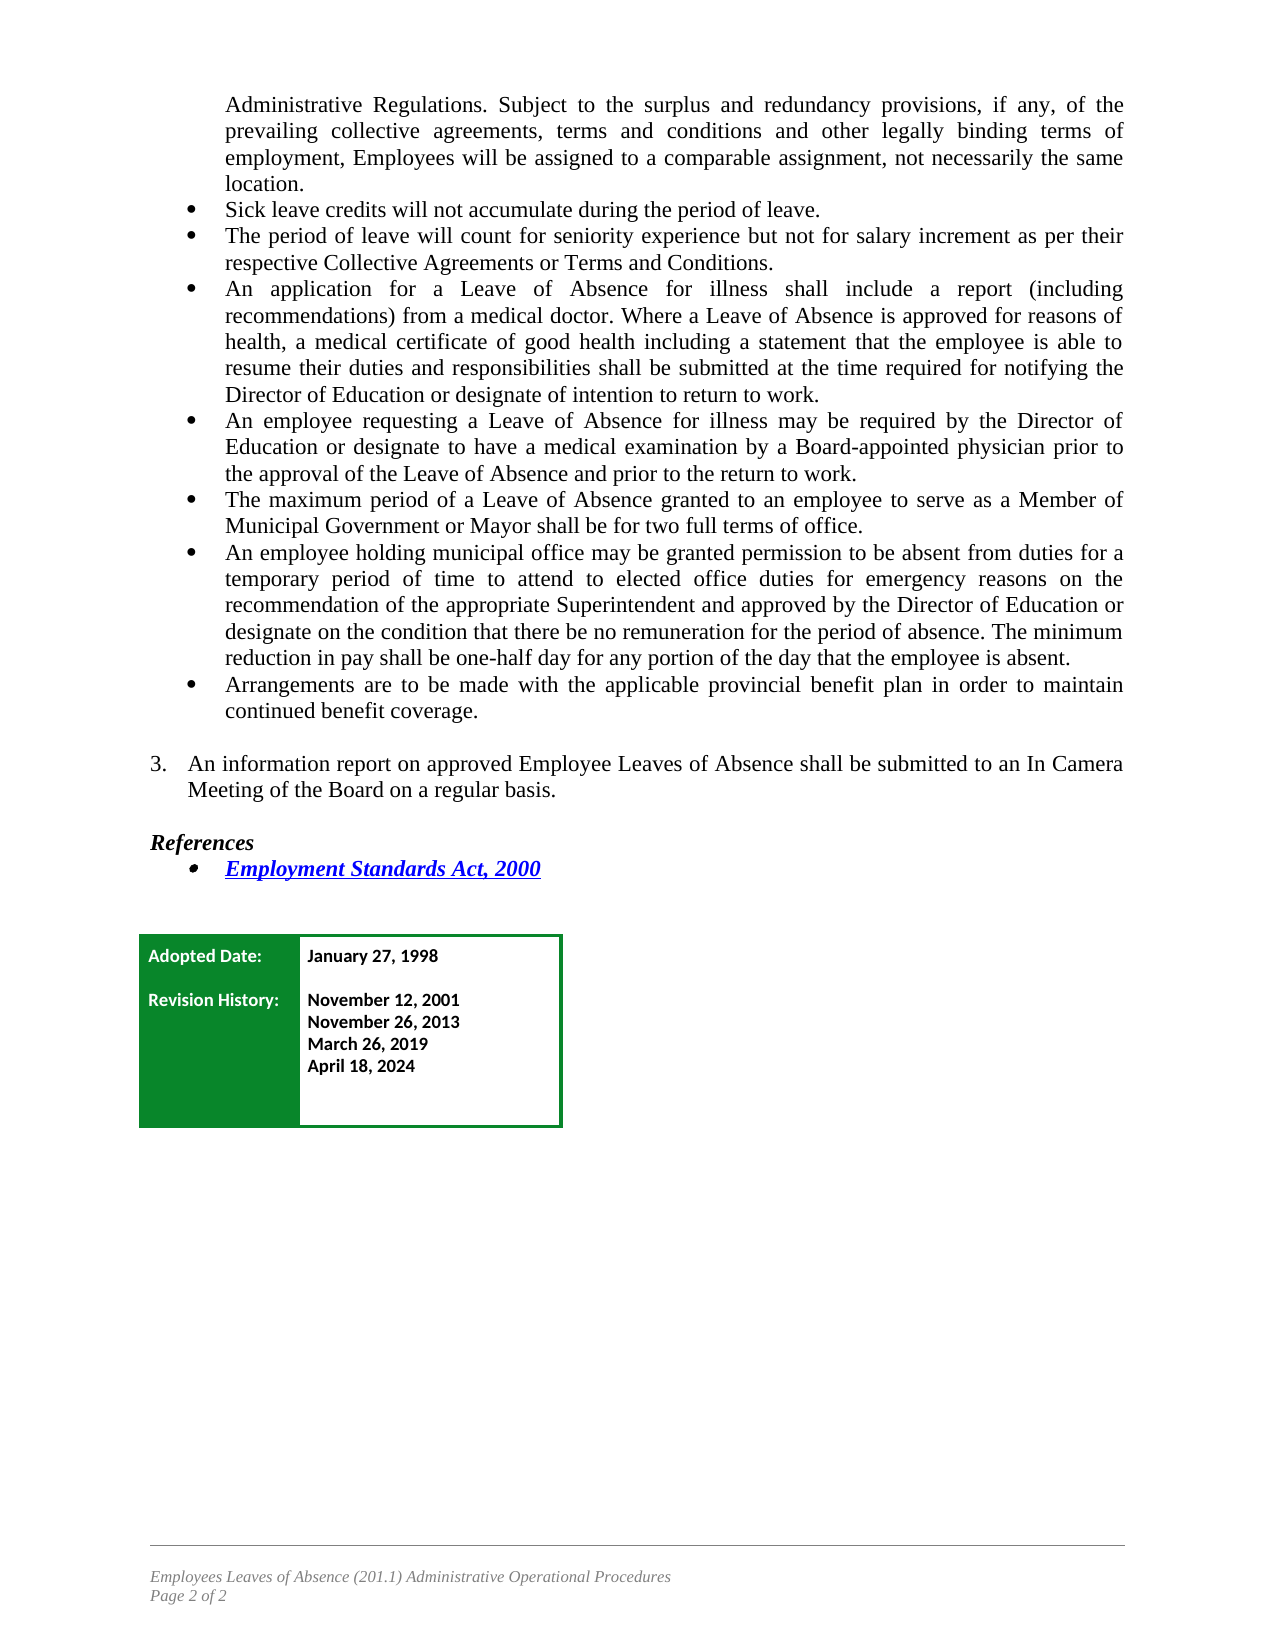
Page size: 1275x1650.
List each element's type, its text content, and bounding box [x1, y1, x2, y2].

list The maximum period of a Leave of Absence granted to an employee to serve as a Member of Municipal Government or Mayor shall be for two full terms of office. [187, 486, 1125, 539]
table_header January 27, 1998 November 12, 2001 November 26, 2013 March 26, 2019 April 18, 2024 [300, 937, 559, 1125]
list Employment Standards Act, 2000 [187, 855, 1125, 881]
list Sick leave credits will not accumulate during the period of leave. [187, 196, 1125, 223]
list An application for a Leave of Absence for illness shall include a report (including recommendations) from a medical doctor. Where a Leave of Absence is approved for reasons of health, a medical certificate of good health including a statement that the employee is able to resume their duties and responsibilities shall be submitted at the time required for notifying the Director of Education or designate of intention to return to work. [187, 275, 1125, 407]
list An employee holding municipal office may be granted permission to be absent from duties for a temporary period of time to attend to elected office duties for emergency reasons on the recommendation of the appropriate Superintendent and approved by the Director of Education or designate on the condition that there be no remuneration for the period of absence. The minimum reduction in pay shall be one-half day for any portion of the day that the employee is absent. [187, 539, 1125, 671]
text References [150, 829, 1125, 855]
table_header Adopted Date: Revision History: [142, 937, 300, 1125]
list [187, 91, 1125, 196]
list The period of leave will count for seniority experience but not for salary increment as per their respective Collective Agreements or Terms and Conditions. [187, 223, 1125, 275]
list Arrangements are to be made with the applicable provincial benefit plan in order to maintain continued benefit coverage. [187, 671, 1125, 723]
text 3. An information report on approved Employee Leaves of Absence shall be submitted to an In Camera Meeting of the Board on a regular basis. [150, 750, 1125, 802]
list An employee requesting a Leave of Absence for illness may be required by the Director of Education or designate to have a medical examination by a Board-appointed physician prior to the approval of the Leave of Absence and prior to the return to work. [187, 407, 1125, 486]
